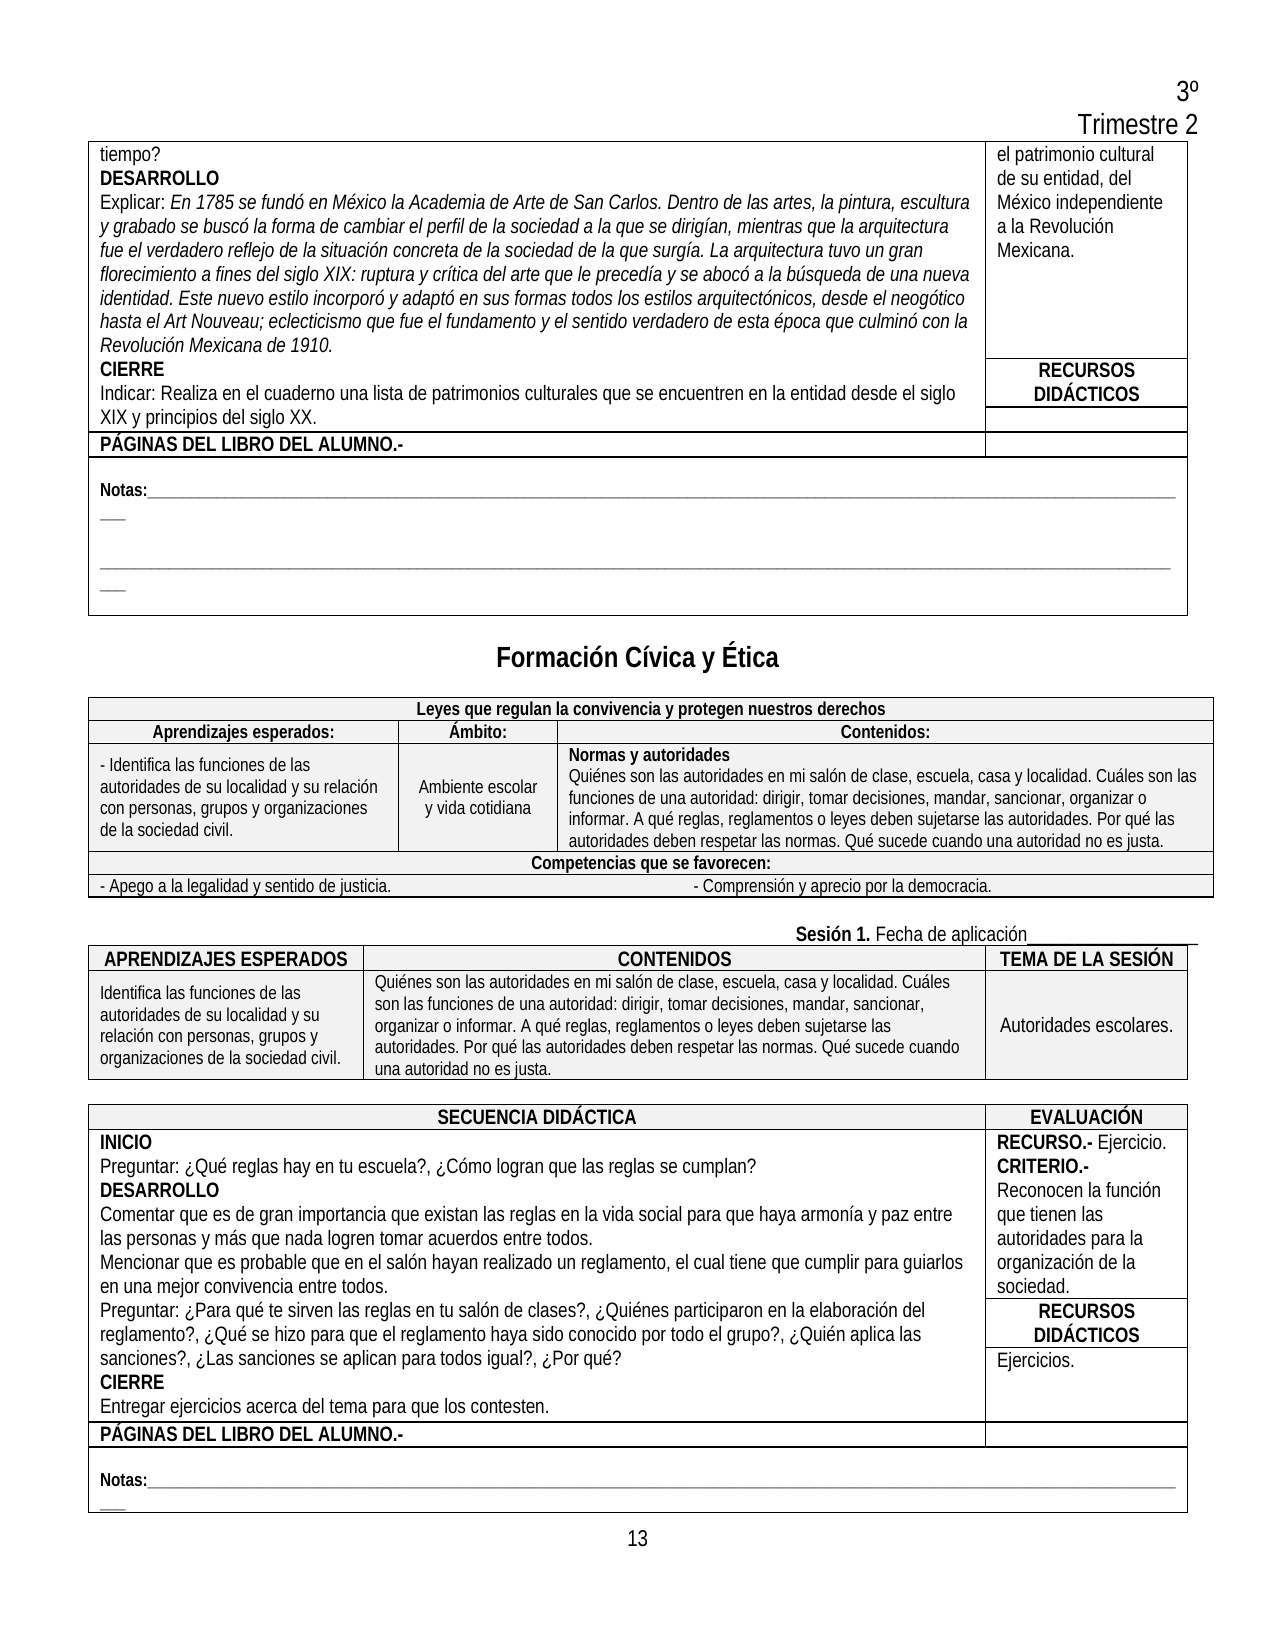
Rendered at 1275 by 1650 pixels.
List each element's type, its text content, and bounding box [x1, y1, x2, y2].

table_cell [986, 142, 1187, 357]
table_cell RECURSOS DIDÁCTICOS [986, 359, 1187, 406]
table_header Leyes que regulan la convivencia y protegen nuestros derechos [89, 698, 1213, 720]
table_header SECUENCIA DIDÁCTICA [89, 1105, 985, 1129]
table_cell INICIO Preguntar: ¿Qué reglas hay en tu escuela?, ¿Cómo logran que las reglas se cumplan? DESARROLLO Comentar que es de gran importancia que existan las reglas en la vida social para que haya armonía y paz entre las personas y más que nada logren tomar acuerdos entre todos. Mencionar que es probable que en el salón hayan realizado un reglamento, el cual tiene que cumplir para guiarlos en una mejor convivencia entre todos. Preguntar: ¿Para qué te sirven las reglas en tu salón de clases?, ¿Quiénes participaron en la elaboración del reglamento?, ¿Qué se hizo para que el reglamento haya sido conocido por todo el grupo?, ¿Quién aplica las sanciones?, ¿Las sanciones se aplican para todos igual?, ¿Por qué? CIERRE Entregar ejercicios acerca del tema para que los contesten. [89, 1130, 985, 1421]
text Sesión 1. Fecha de aplicación__________________ [77, 921, 1198, 945]
table_cell Ambiente escolar y vida cotidiana [399, 744, 557, 851]
table_cell Contenidos: [558, 721, 1213, 742]
text Formación Cívica y Ética [77, 640, 1198, 673]
table_cell PÁGINAS DEL LIBRO DEL ALUMNO.- [89, 433, 985, 456]
table_cell Identifica las funciones de las autoridades de su localidad y su relación con personas, grupos y organizaciones de la sociedad civil. [89, 971, 363, 1079]
table_cell Quiénes son las autoridades en mi salón de clase, escuela, casa y localidad. Cuáles son las funciones de una autoridad: dirigir, tomar decisiones, mandar, sancionar, organizar o informar. A qué reglas, reglamentos o leyes deben sujetarse las autoridades. Por qué las autoridades deben respetar las normas. Qué sucede cuando una autoridad no es justa. [364, 971, 985, 1079]
table_cell [986, 408, 1187, 431]
table_header EVALUACIÓN [986, 1105, 1187, 1129]
table_cell [986, 433, 1187, 456]
table_cell RECURSOS DIDÁCTICOS [986, 1299, 1187, 1347]
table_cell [89, 1448, 1187, 1512]
table_header APRENDIZAJES ESPERADOS [89, 946, 363, 970]
table_cell Ejercicios. [986, 1348, 1187, 1421]
table_cell Aprendizajes esperados: [89, 721, 398, 742]
table_cell [986, 1423, 1187, 1446]
table_cell Ámbito: [399, 721, 557, 742]
table_cell Autoridades escolares. [986, 971, 1187, 1079]
table_cell Normas y autoridades Quiénes son las autoridades en mi salón de clase, escuela, casa y localidad. Cuáles son las funciones de una autoridad: dirigir, tomar decisiones, mandar, sancionar, organizar o informar. A qué reglas, reglamentos o leyes deben sujetarse las autoridades. Por qué las autoridades deben respetar las normas. Qué sucede cuando una autoridad no es justa. [558, 744, 1213, 851]
table_cell PÁGINAS DEL LIBRO DEL ALUMNO.- [89, 1423, 985, 1446]
table_cell RECURSO.- Ejercicio. CRITERIO.- Reconocen la función que tienen las autoridades para la organización de la sociedad. [986, 1130, 1187, 1298]
table_header TEMA DE LA SESIÓN [986, 946, 1187, 970]
table_cell Competencias que se favorecen: [89, 852, 1213, 874]
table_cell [89, 142, 985, 431]
table_cell - Apego a la legalidad y sentido de justicia. - Comprensión y aprecio por la democracia. [89, 875, 1213, 896]
table_header CONTENIDOS [364, 946, 985, 970]
table_cell - Identifica las funciones de las autoridades de su localidad y su relación con personas, grupos y organizaciones de la sociedad civil. [89, 744, 398, 851]
